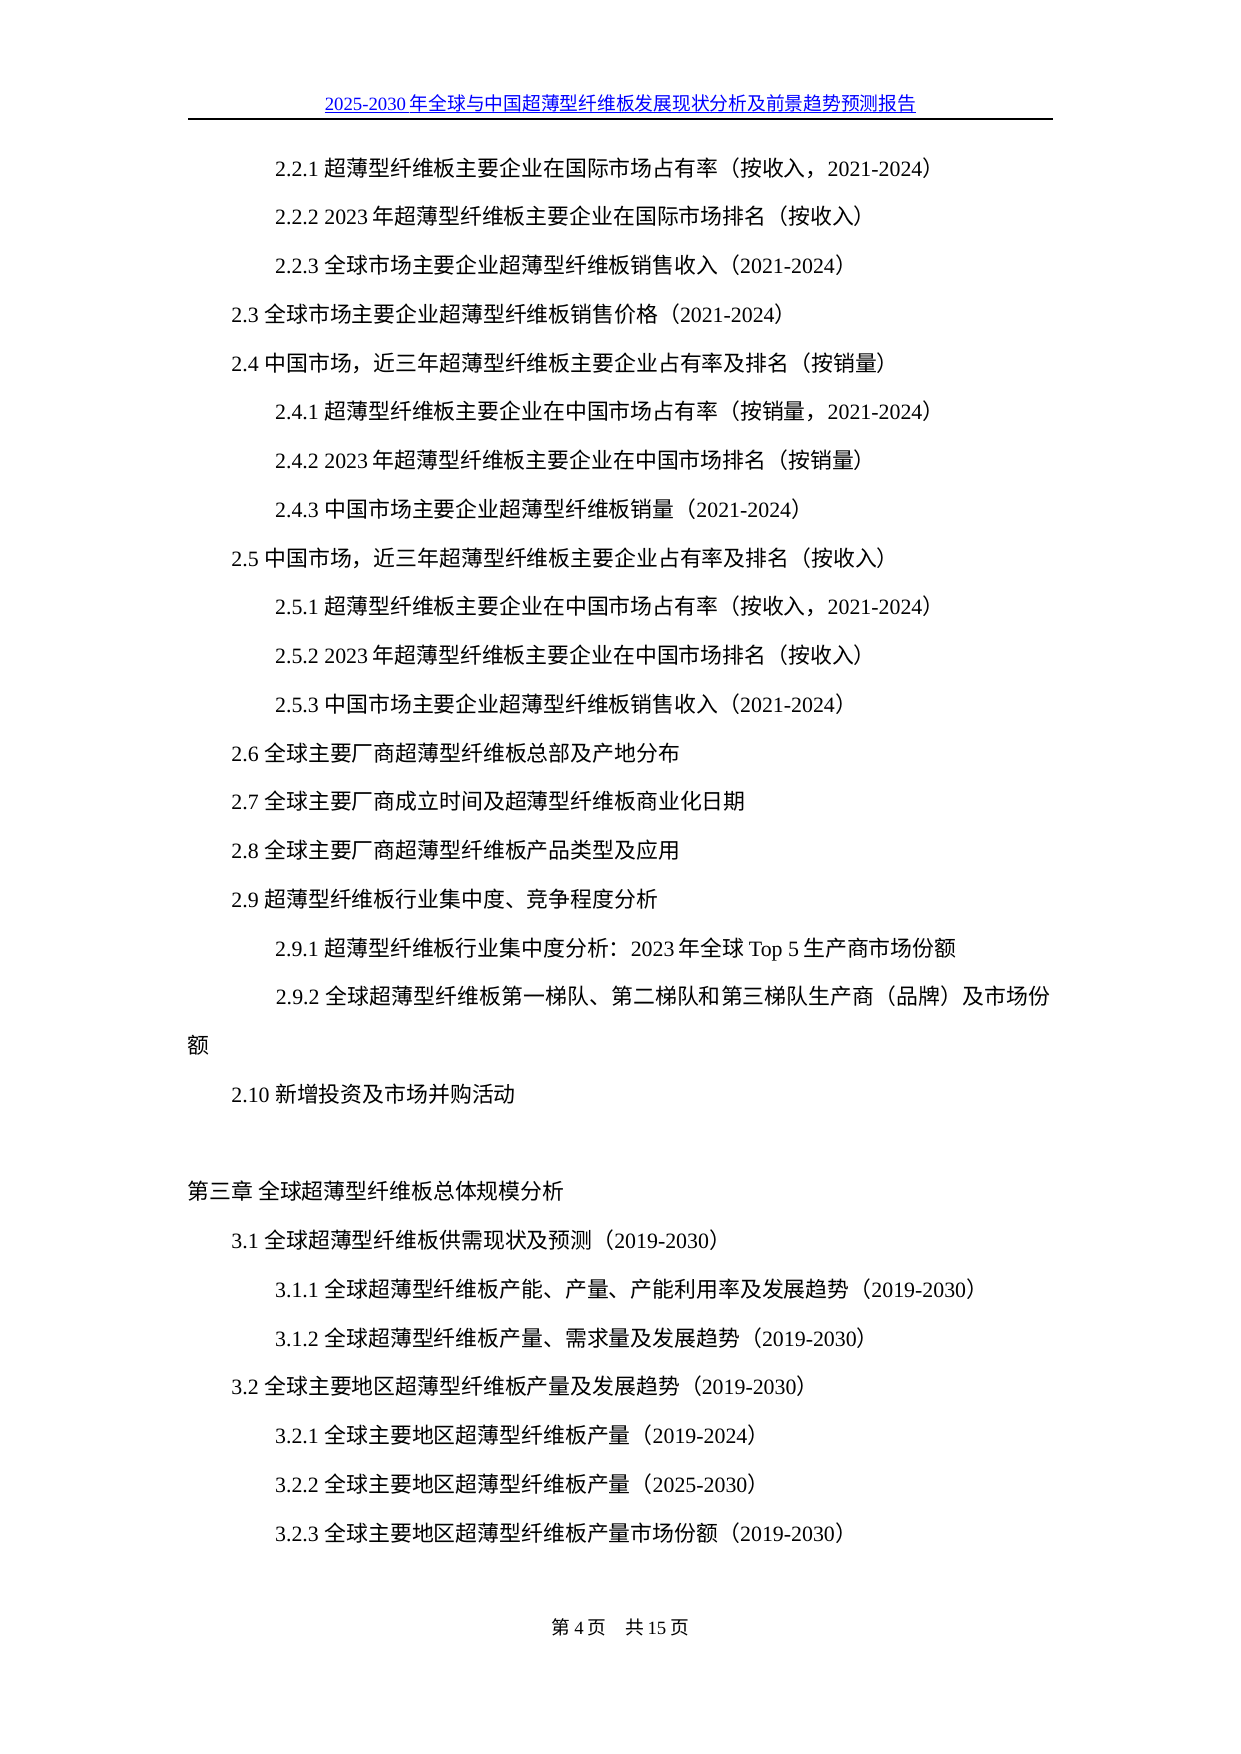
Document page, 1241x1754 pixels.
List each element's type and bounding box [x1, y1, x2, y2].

text [187, 150, 1053, 1548]
